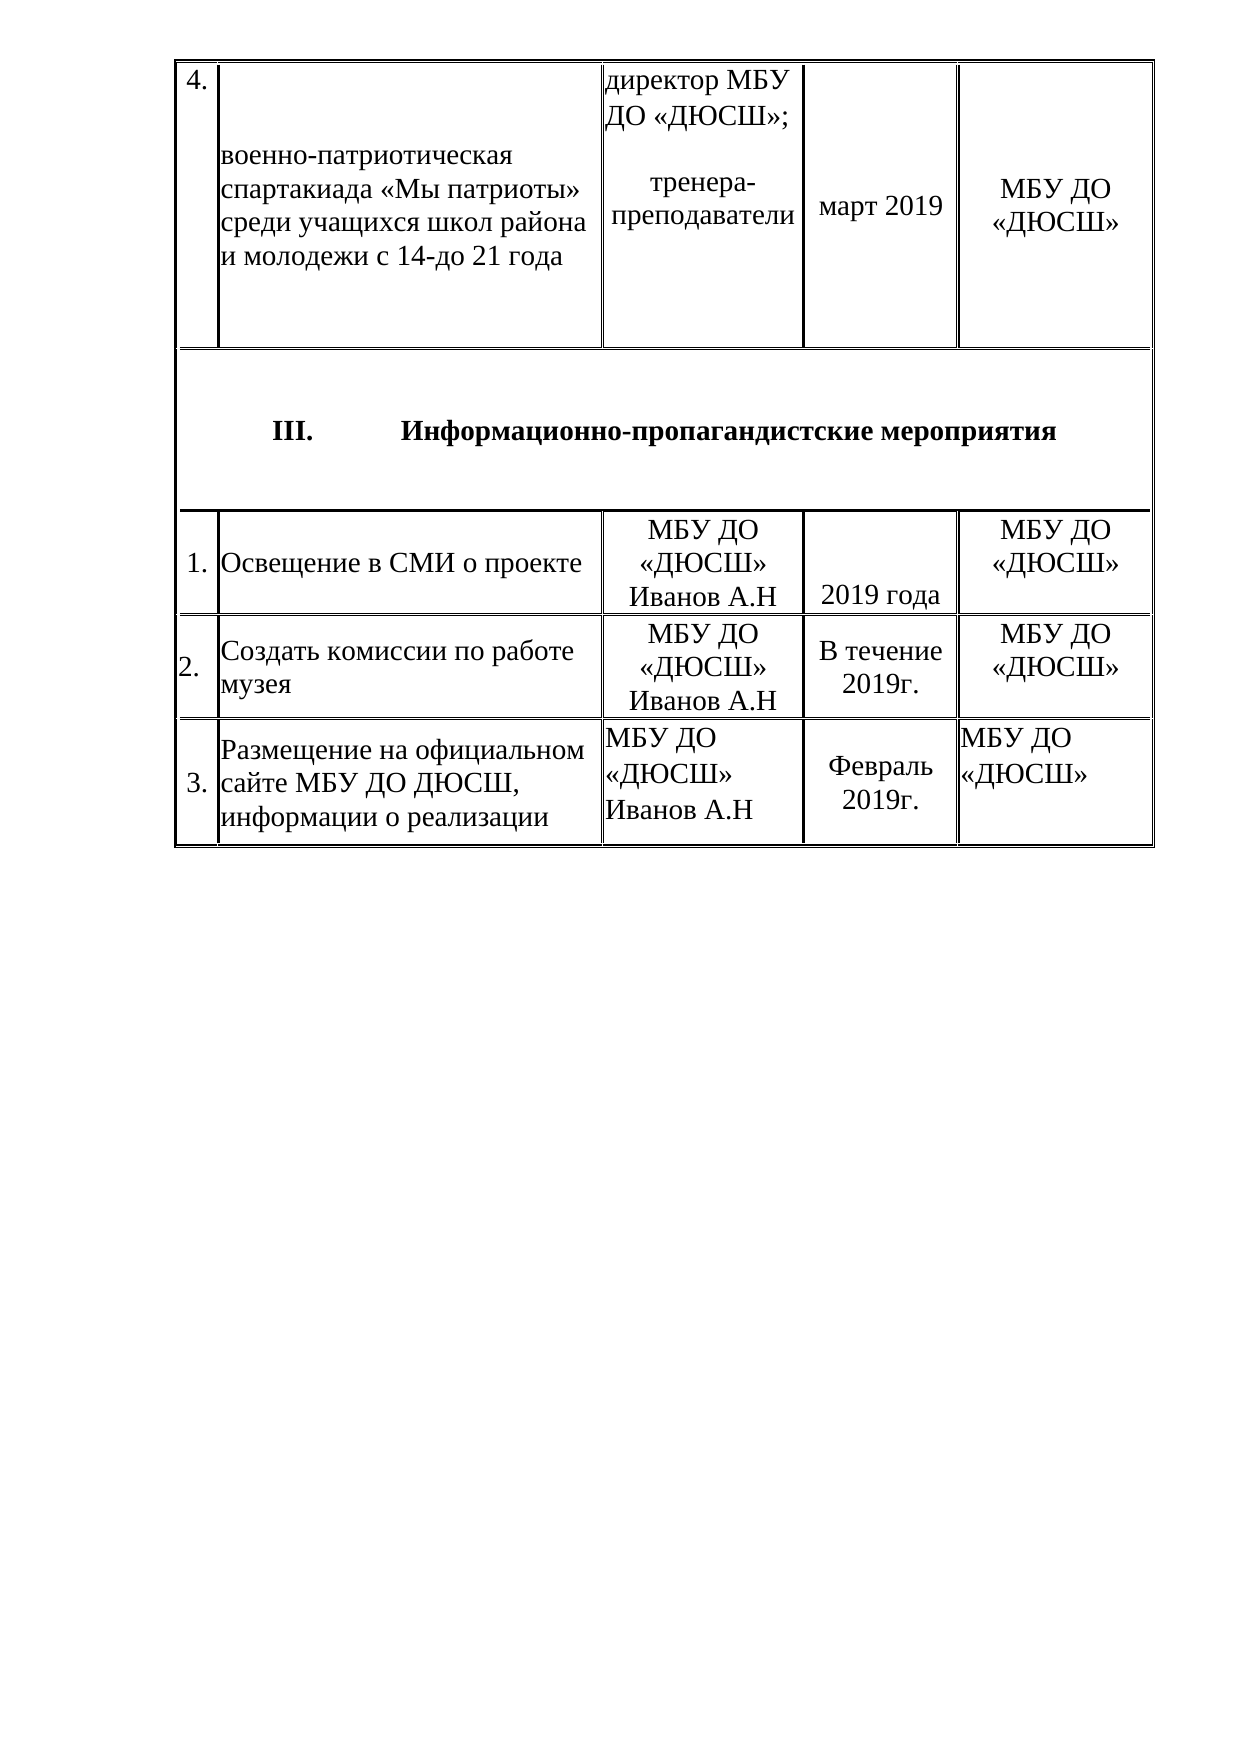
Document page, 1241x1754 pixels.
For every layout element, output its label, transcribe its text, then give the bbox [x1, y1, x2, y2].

table_cell март 2019 [803, 61, 958, 347]
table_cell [603, 63, 803, 347]
table_cell 2019 года [805, 512, 956, 613]
table_cell МБУ ДО «ДЮСШ» [958, 63, 1152, 347]
table_cell 4. [177, 61, 218, 347]
table_cell Создать комиссии по работе музея [220, 616, 601, 717]
table_cell Февраль 2019г. [803, 717, 958, 844]
table_cell МБУ ДО «ДЮСШ» [960, 509, 1152, 613]
table_cell МБУ ДО «ДЮСШ» [958, 717, 1153, 844]
table_cell 1. [177, 509, 217, 613]
table_cell МБУ ДО «ДЮСШ» [958, 613, 1153, 717]
table_cell В течение 2019г. [805, 616, 956, 717]
table_cell МБУ ДО «ДЮСШ» Иванов А.Н [603, 720, 803, 844]
table_cell III. Информационно-пропагандистские мероприятия [176, 347, 1153, 509]
table_cell МБУ ДО «ДЮСШ» Иванов А.Н [604, 512, 802, 613]
table_cell военно-патриотическая спартакиада «Мы патриоты» среди учащихся школ района и молодежи с 14-до 21 года [218, 63, 603, 347]
table_cell Размещение на официальном сайте МБУ ДО ДЮСШ, информации о реализации [218, 720, 603, 844]
table_cell Освещение в СМИ о проекте [220, 512, 601, 613]
table_cell 3. [176, 717, 218, 844]
table_cell МБУ ДО «ДЮСШ» Иванов А.Н [604, 616, 802, 717]
table_cell 2. [176, 613, 218, 717]
